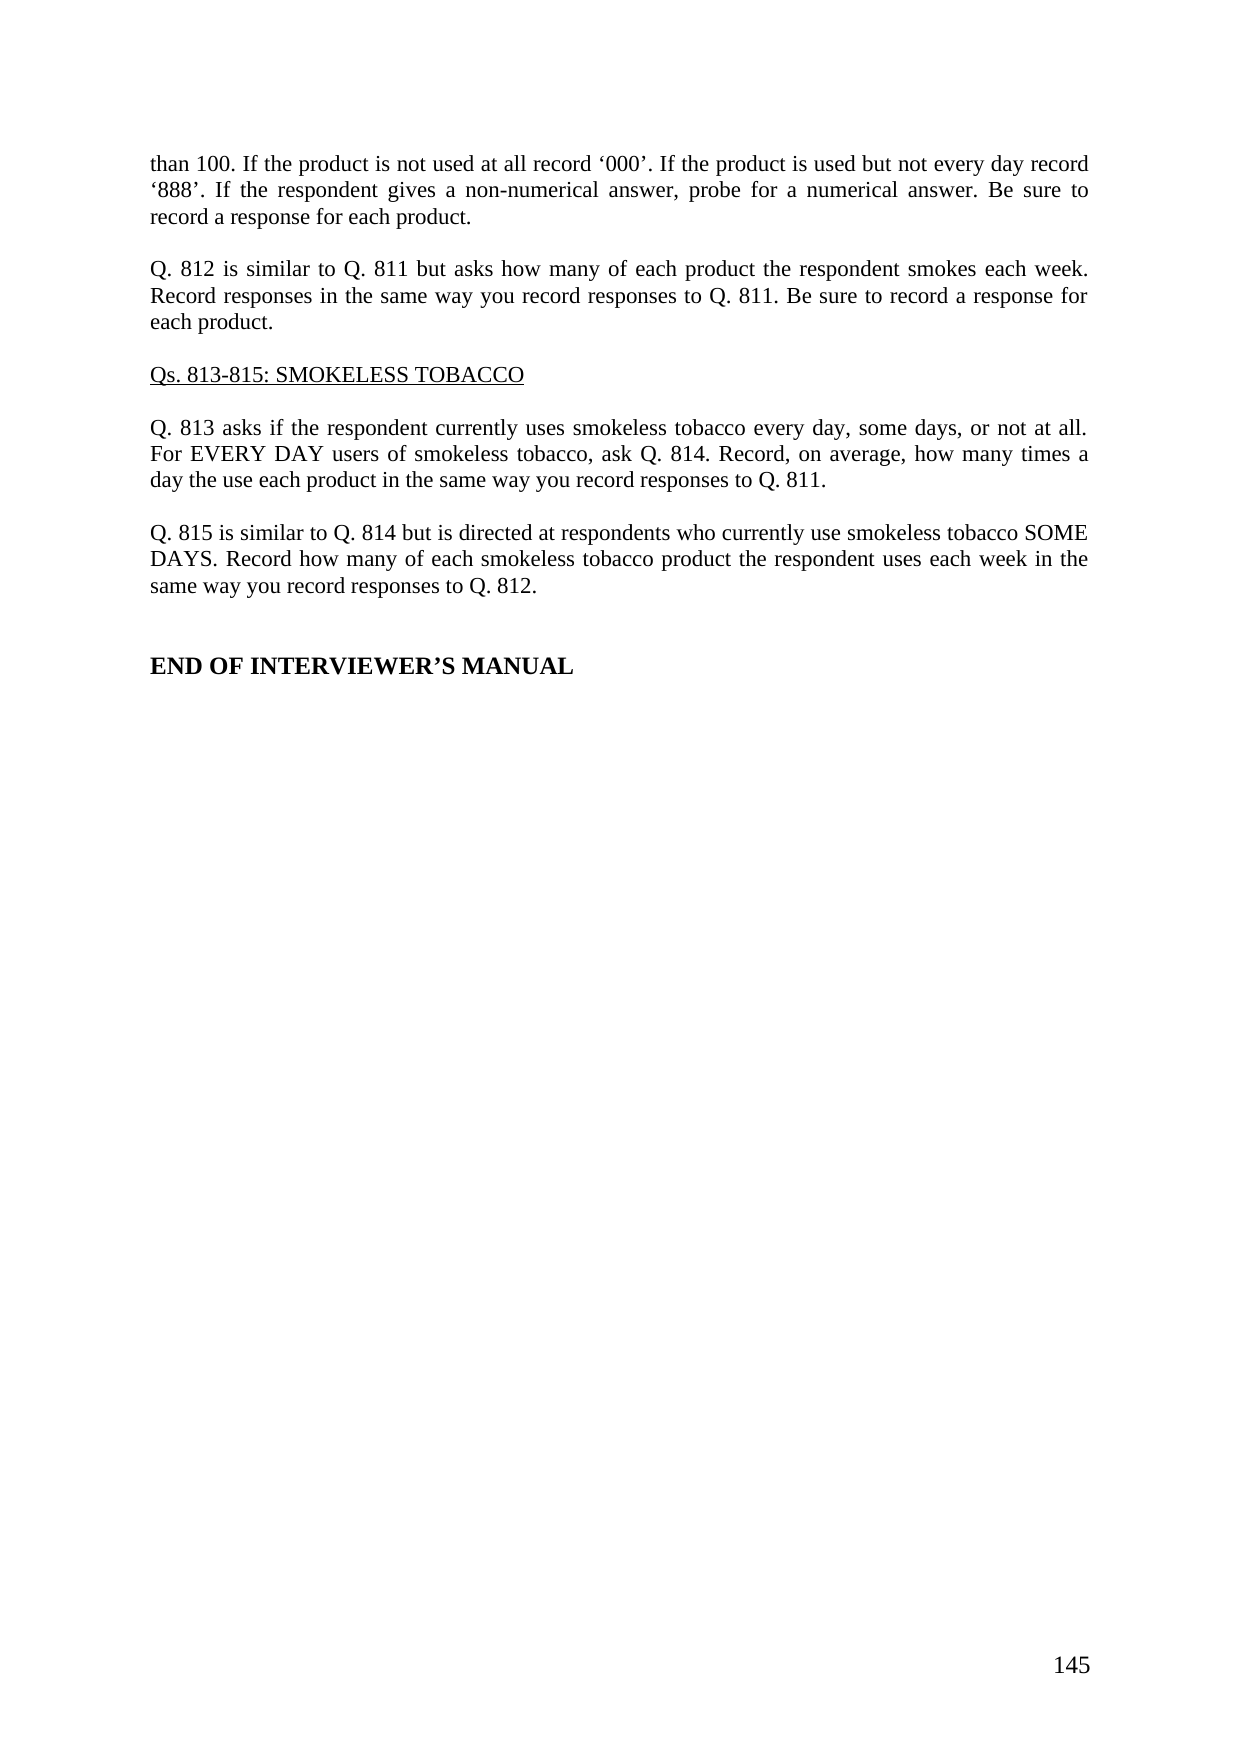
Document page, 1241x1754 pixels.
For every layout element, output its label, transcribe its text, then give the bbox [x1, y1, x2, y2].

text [150, 150, 1090, 229]
text Q. 813 asks if the respondent currently uses smokeless tobacco every day, some days, or not at all. For EVERY DAY users of smokeless tobacco, ask Q. 814. Record, on average, how many times a day the use each product in the same way you record responses to Q. 811. [150, 413, 1090, 493]
text Qs. 813-815: SMOKELESS TOBACCO [150, 361, 1090, 387]
text Q. 815 is similar to Q. 814 but is directed at respondents who currently use smokeless tobacco SOME DAYS. Record how many of each smokeless tobacco product the respondent uses each week in the same way you record responses to Q. 812. [150, 519, 1090, 598]
text END OF INTERVIEWER’S MANUAL [150, 651, 1090, 679]
text Q. 812 is similar to Q. 811 but asks how many of each product the respondent smokes each week. Record responses in the same way you record responses to Q. 811. Be sure to record a response for each product. [150, 255, 1090, 334]
